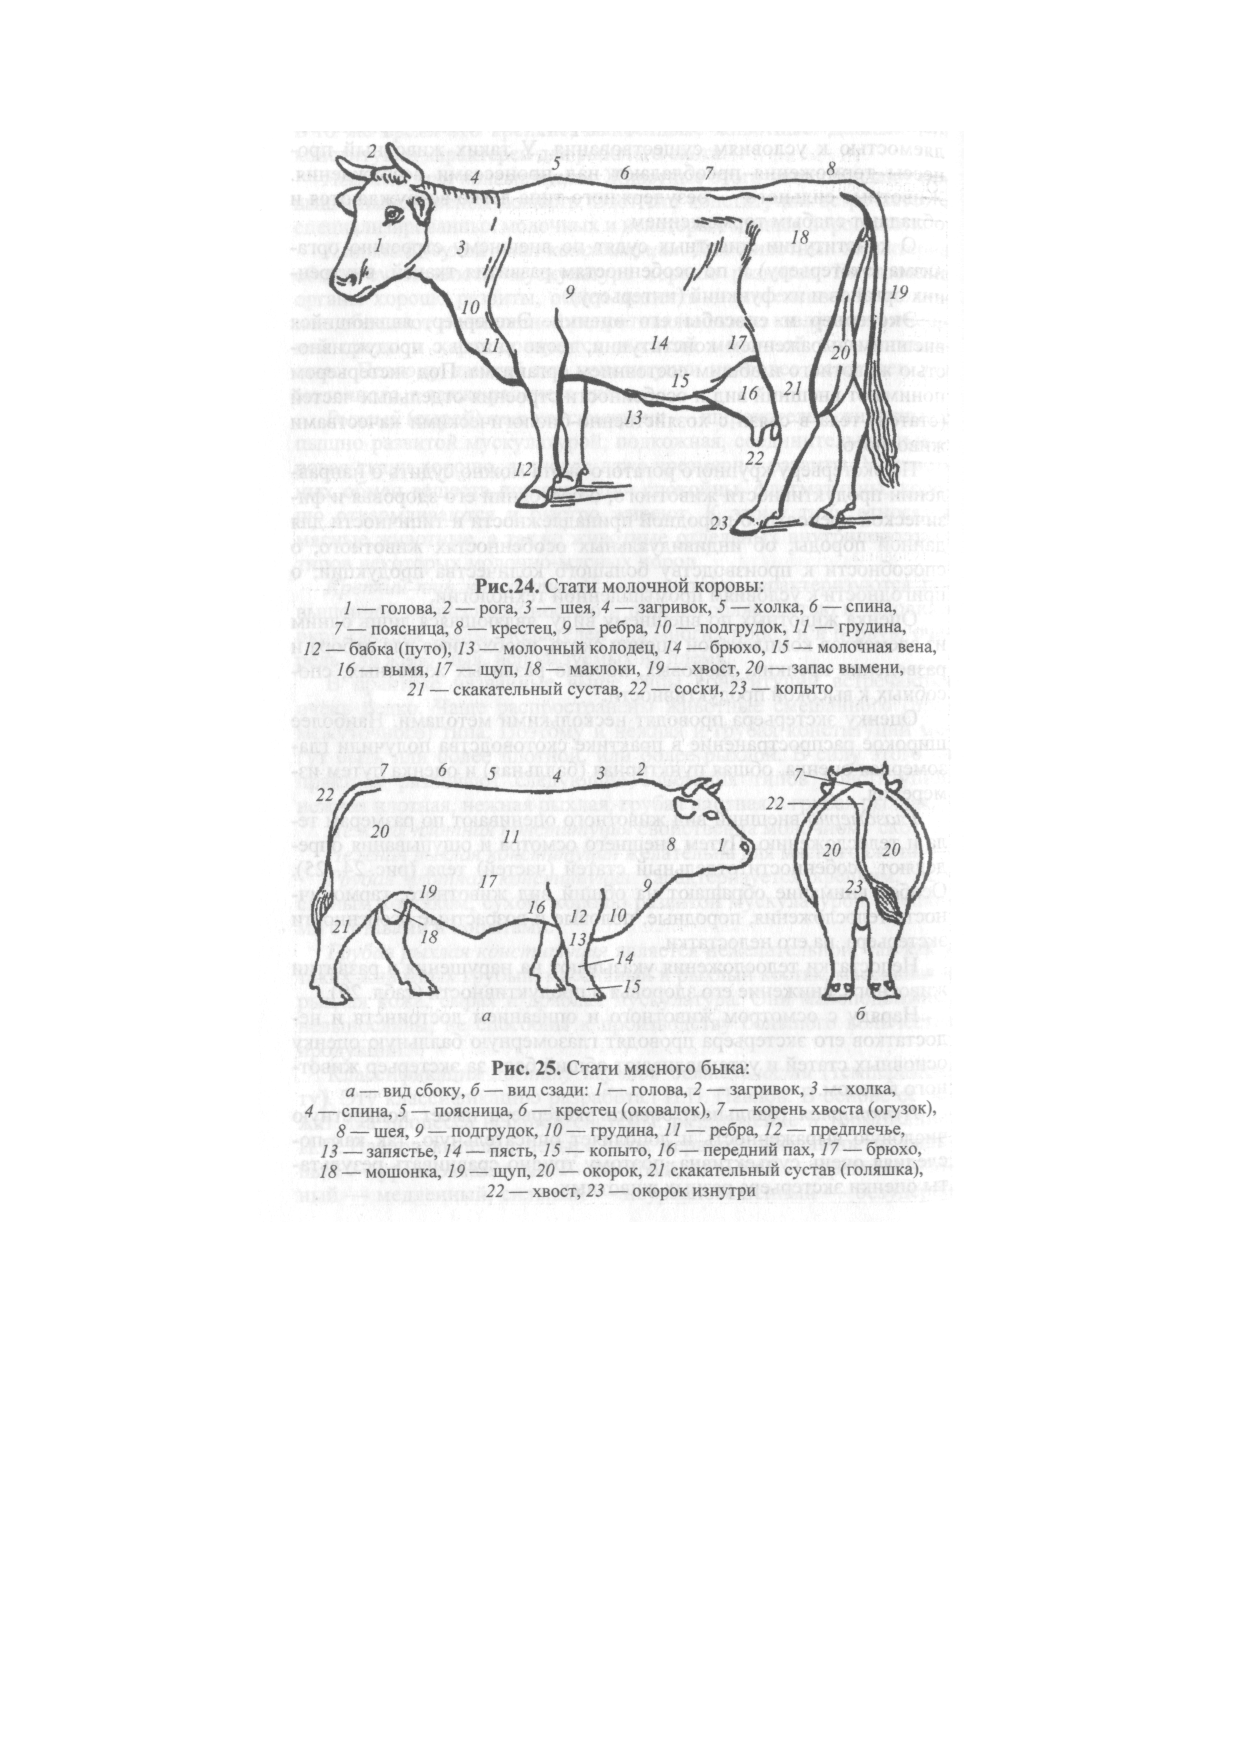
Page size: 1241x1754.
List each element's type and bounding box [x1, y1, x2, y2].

picture [258, 131, 964, 1222]
